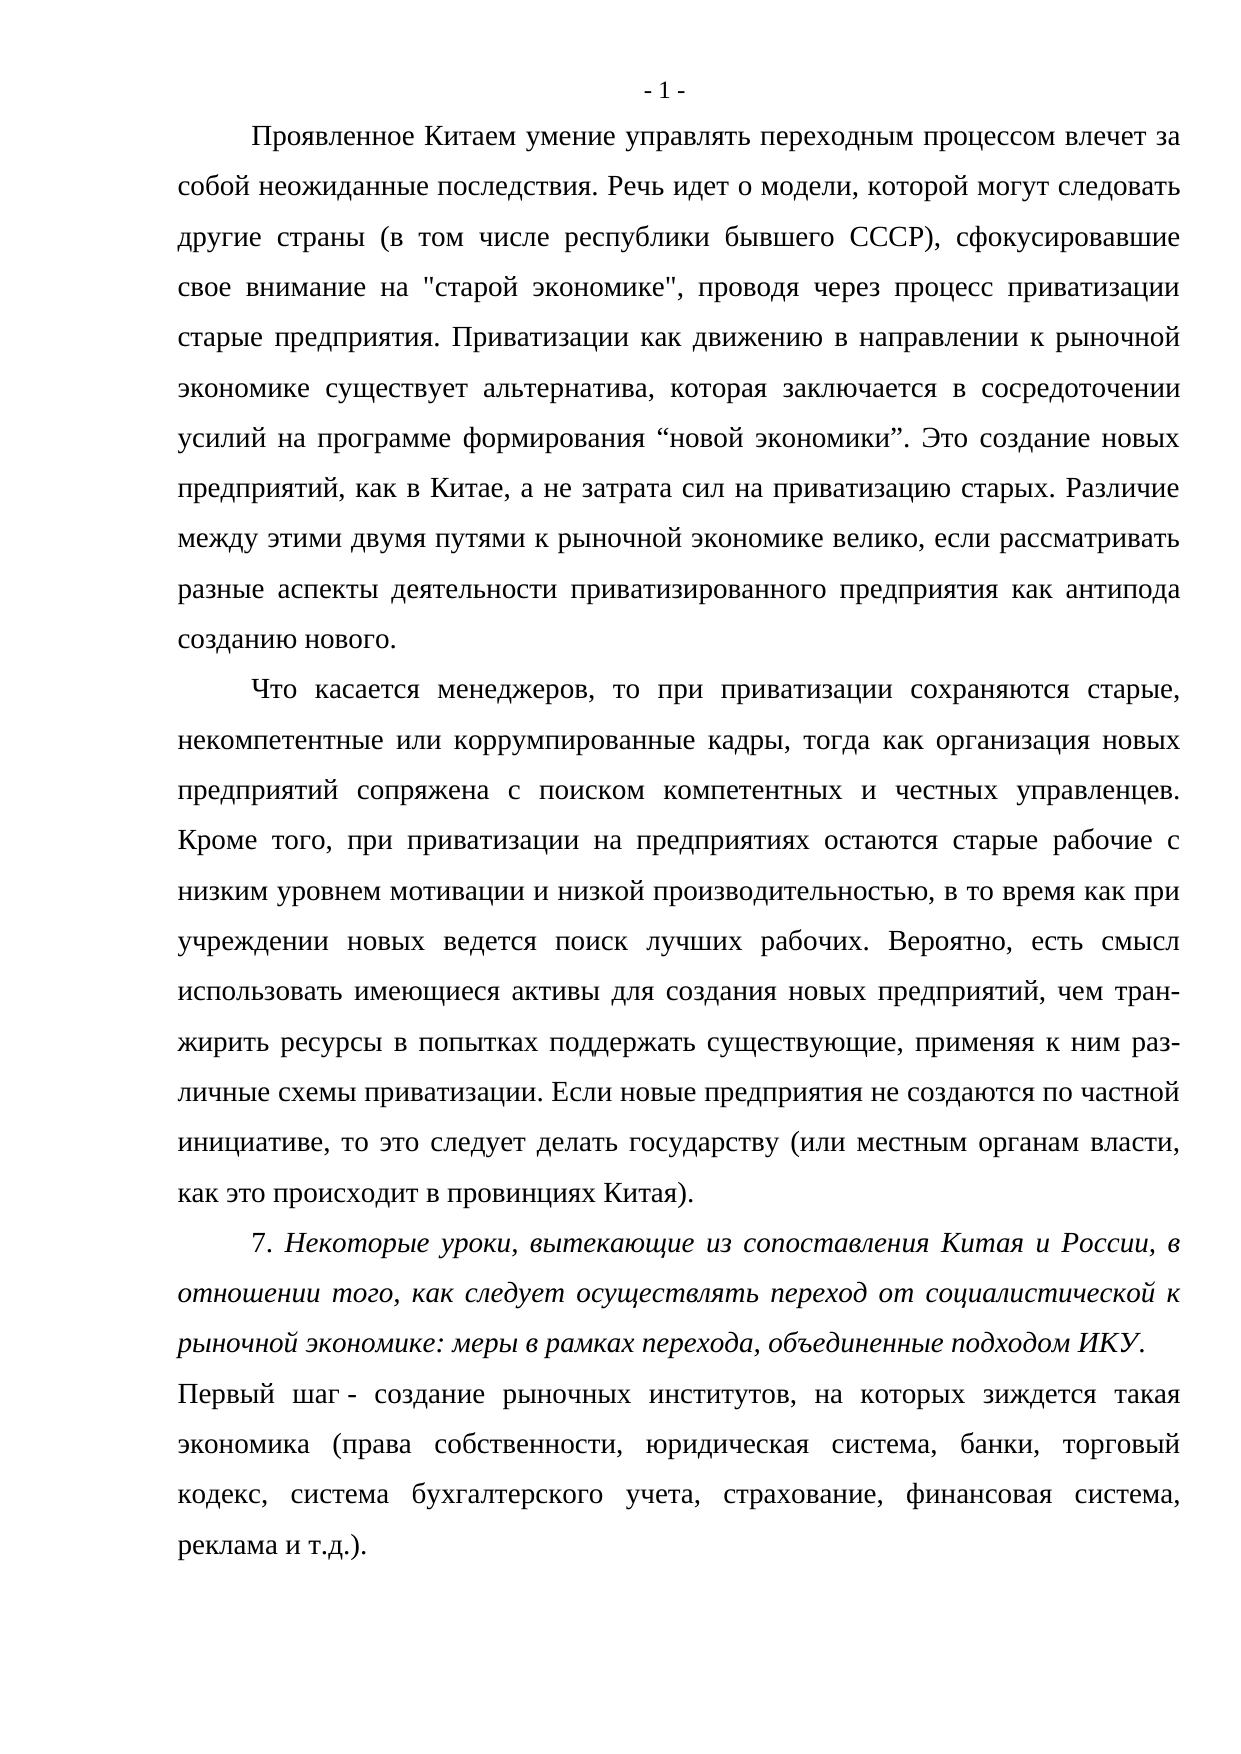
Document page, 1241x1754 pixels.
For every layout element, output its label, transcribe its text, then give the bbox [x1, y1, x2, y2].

text Первый шаг - создание рыночных институтов, на которых зиждется такая экономика (права собственности, юридическая система, банки, торговый кодекс, система бухгалтерского учета, страхование, финансовая система, реклама и т.д.). [177, 1376, 1181, 1560]
text Что касается менеджеров, то при приватизации сохраняются старые, некомпетентные или коррумпированные кадры, тогда как организация новых предприятий сопряжена с поиском компетентных и честных управленцев. Кроме того, при приватизации на предприятиях остаются старые рабочие с низким уровнем мотивации и низкой производительностью, в то время как при учреждении новых ведется поиск лучших рабочих. Вероятно, есть смысл использовать имеющиеся активы для создания новых предприятий, чем тран-жирить ресурсы в попытках поддержать существующие, применяя к ним раз-личные схемы приватизации. Если новые предприятия не создаются по частной инициативе, то это следует делать государству (или местным органам власти, как это происходит в провинциях Китая). [177, 672, 1181, 1208]
text 7. Некоторые уроки, вытекающие из сопоставления Китая и России, в отношении того, как следует осуществлять переход от социалистической к рыночной экономике: меры в рамках перехода, объединенные подходом ИКУ. [177, 1225, 1181, 1359]
text Проявленное Китаем умение управлять переходным процессом влечет за собой неожиданные последствия. Речь идет о модели, которой могут следовать другие страны (в том числе республики бывшего СССР), сфокусировавшие свое внимание на "старой экономике", проводя через процесс приватизации старые предприятия. Приватизации как движению в направлении к рыночной экономике существует альтернатива, которая заключается в сосредоточении усилий на программе формирования “новой экономики”. Это создание новых предприятий, как в Китае, а не затрата сил на приватизацию старых. Различие между этими двумя путями к рыночной экономике велико, если рассматривать разные аспекты деятельности приватизированного предприятия как антипода созданию нового. [177, 118, 1181, 655]
